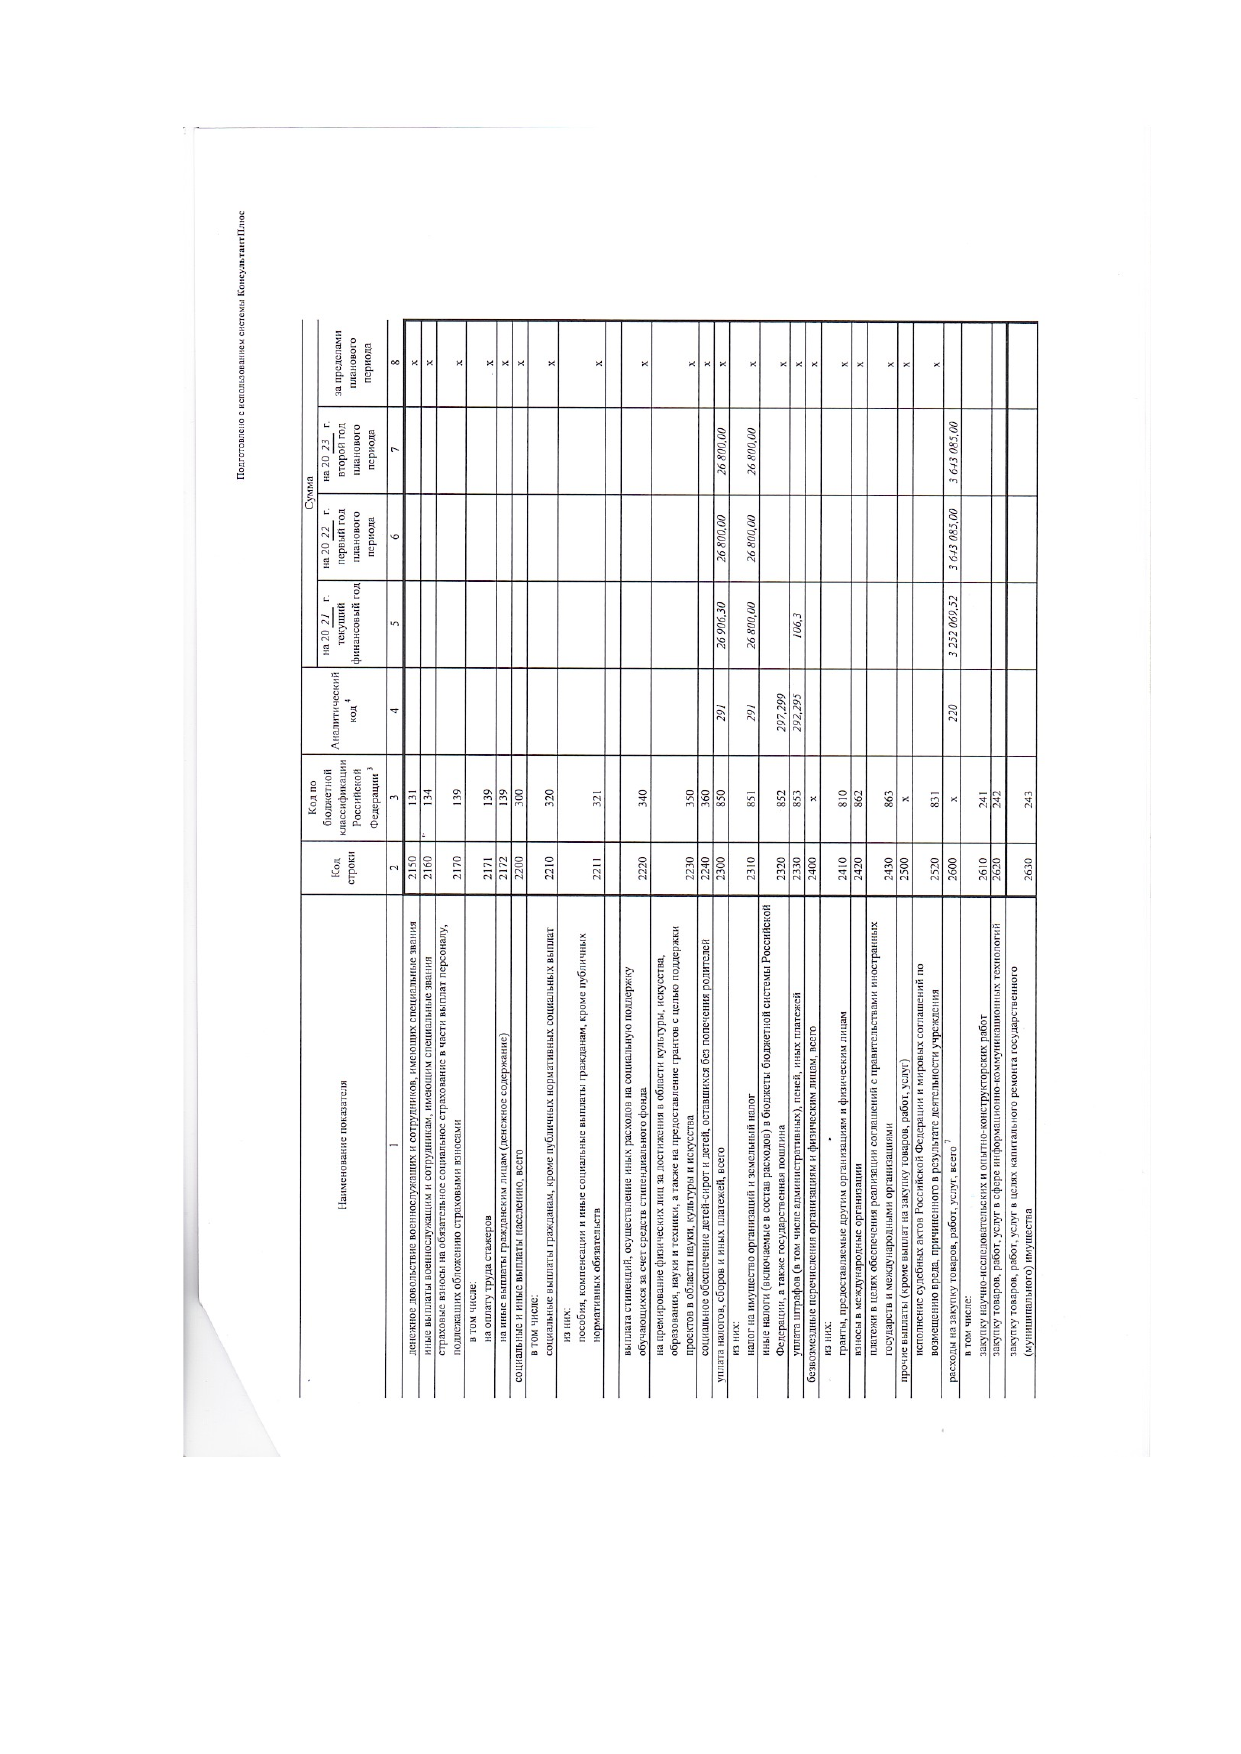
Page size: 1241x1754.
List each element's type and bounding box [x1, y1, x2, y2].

picture [177, 118, 1151, 1457]
